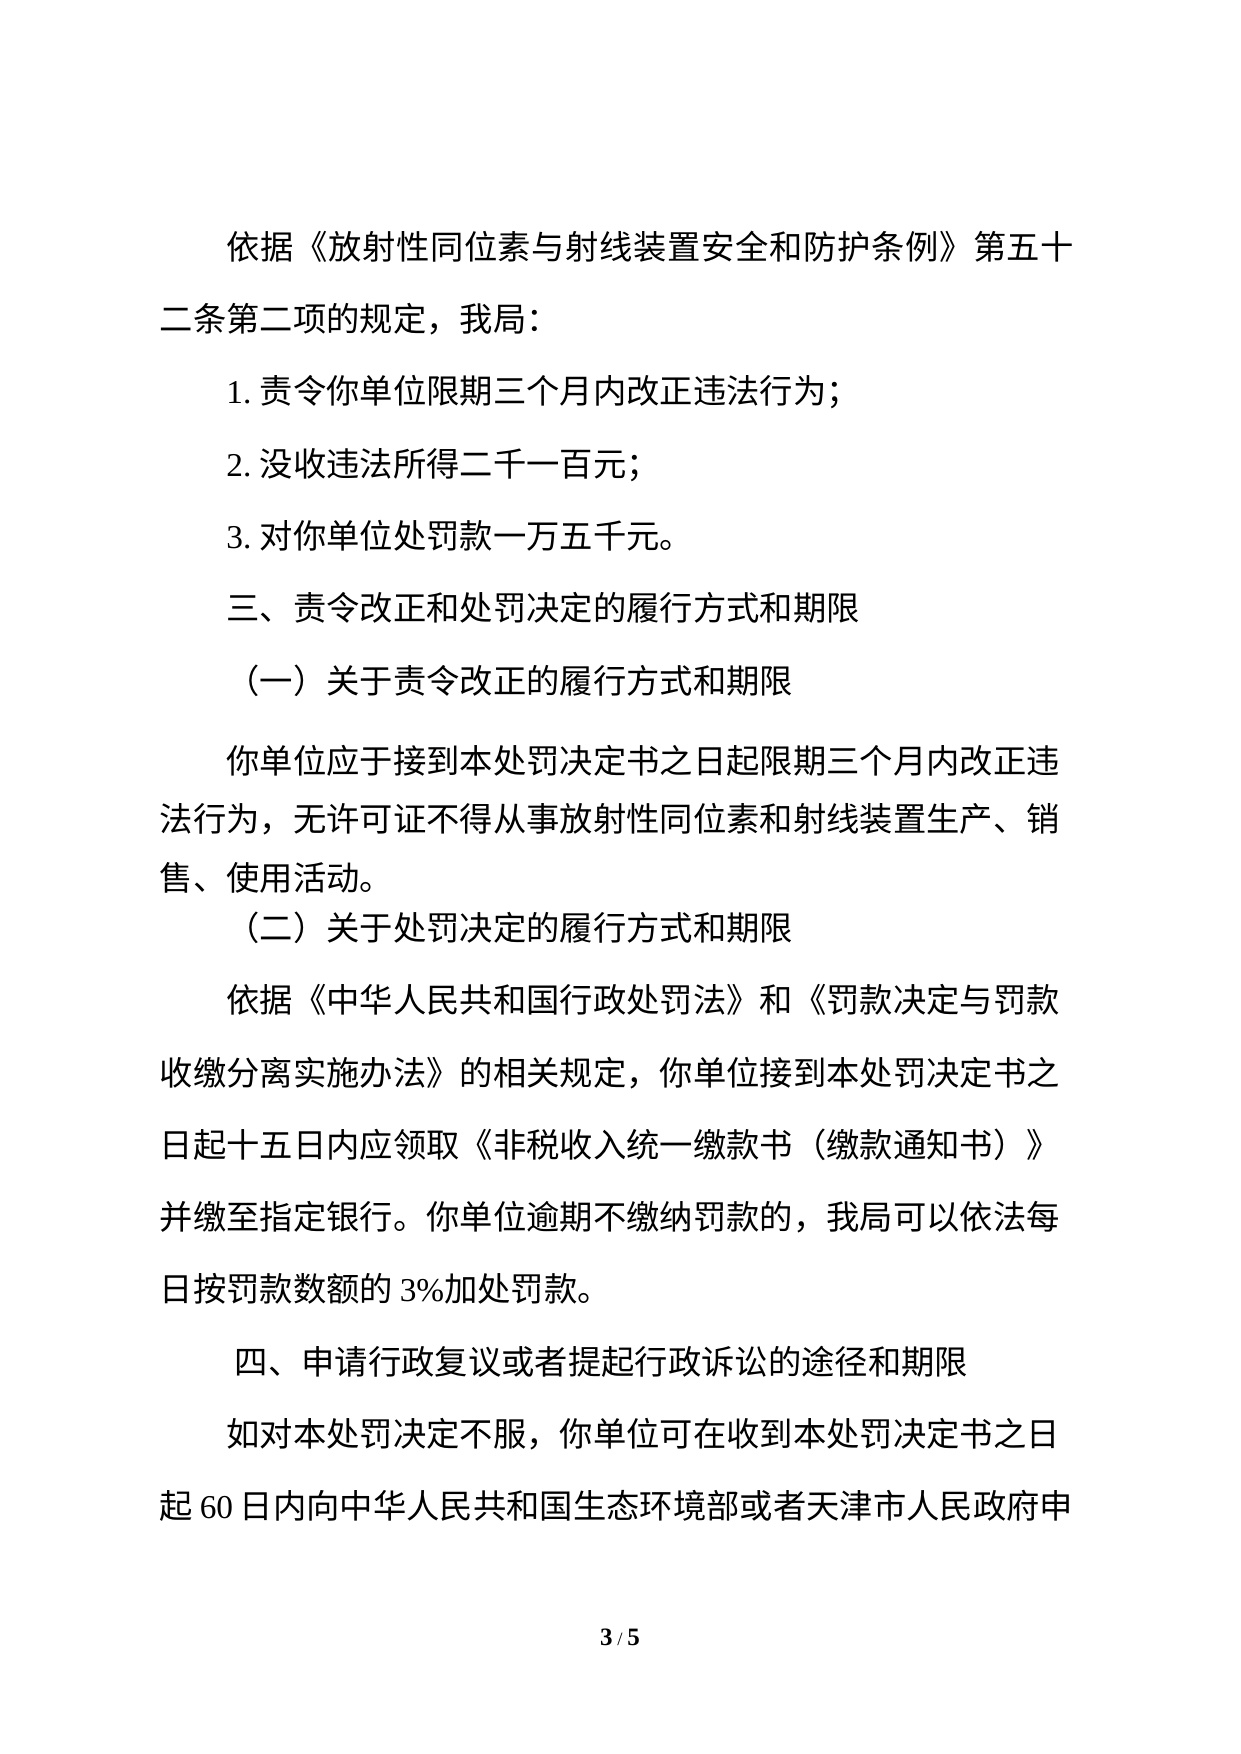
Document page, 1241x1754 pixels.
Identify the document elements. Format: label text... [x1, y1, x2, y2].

text 四、申请行政复议或者提起行政诉讼的途径和期限 [159, 1335, 1075, 1384]
text 2. 没收违法所得二千一百元； [159, 437, 1075, 486]
text 三、责令改正和处罚决定的履行方式和期限 [159, 582, 1075, 630]
text （一）关于责令改正的履行方式和期限 [159, 654, 1075, 703]
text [159, 1408, 1075, 1528]
text 依据《中华人民共和国行政处罚法》和《罚款决定与罚款收缴分离实施办法》的相关规定，你单位接到本处罚决定书之日起十五日内应领取《非税收入统一缴款书（缴款通知书）》并缴至指定银行。你单位逾期不缴纳罚款的，我局可以依法每日按罚款数额的3%加处罚款。 [159, 974, 1075, 1311]
text 1. 责令你单位限期三个月内改正违法行为； [159, 365, 1075, 413]
text （二）关于处罚决定的履行方式和期限 [159, 902, 1075, 950]
text 你单位应于接到本处罚决定书之日起限期三个月内改正违法行为，无许可证不得从事放射性同位素和射线装置生产、销售、使用活动。 [159, 727, 1075, 902]
text 依据《放射性同位素与射线装置安全和防护条例》第五十二条第二项的规定，我局： [159, 221, 1075, 341]
text 3. 对你单位处罚款一万五千元。 [159, 510, 1075, 558]
